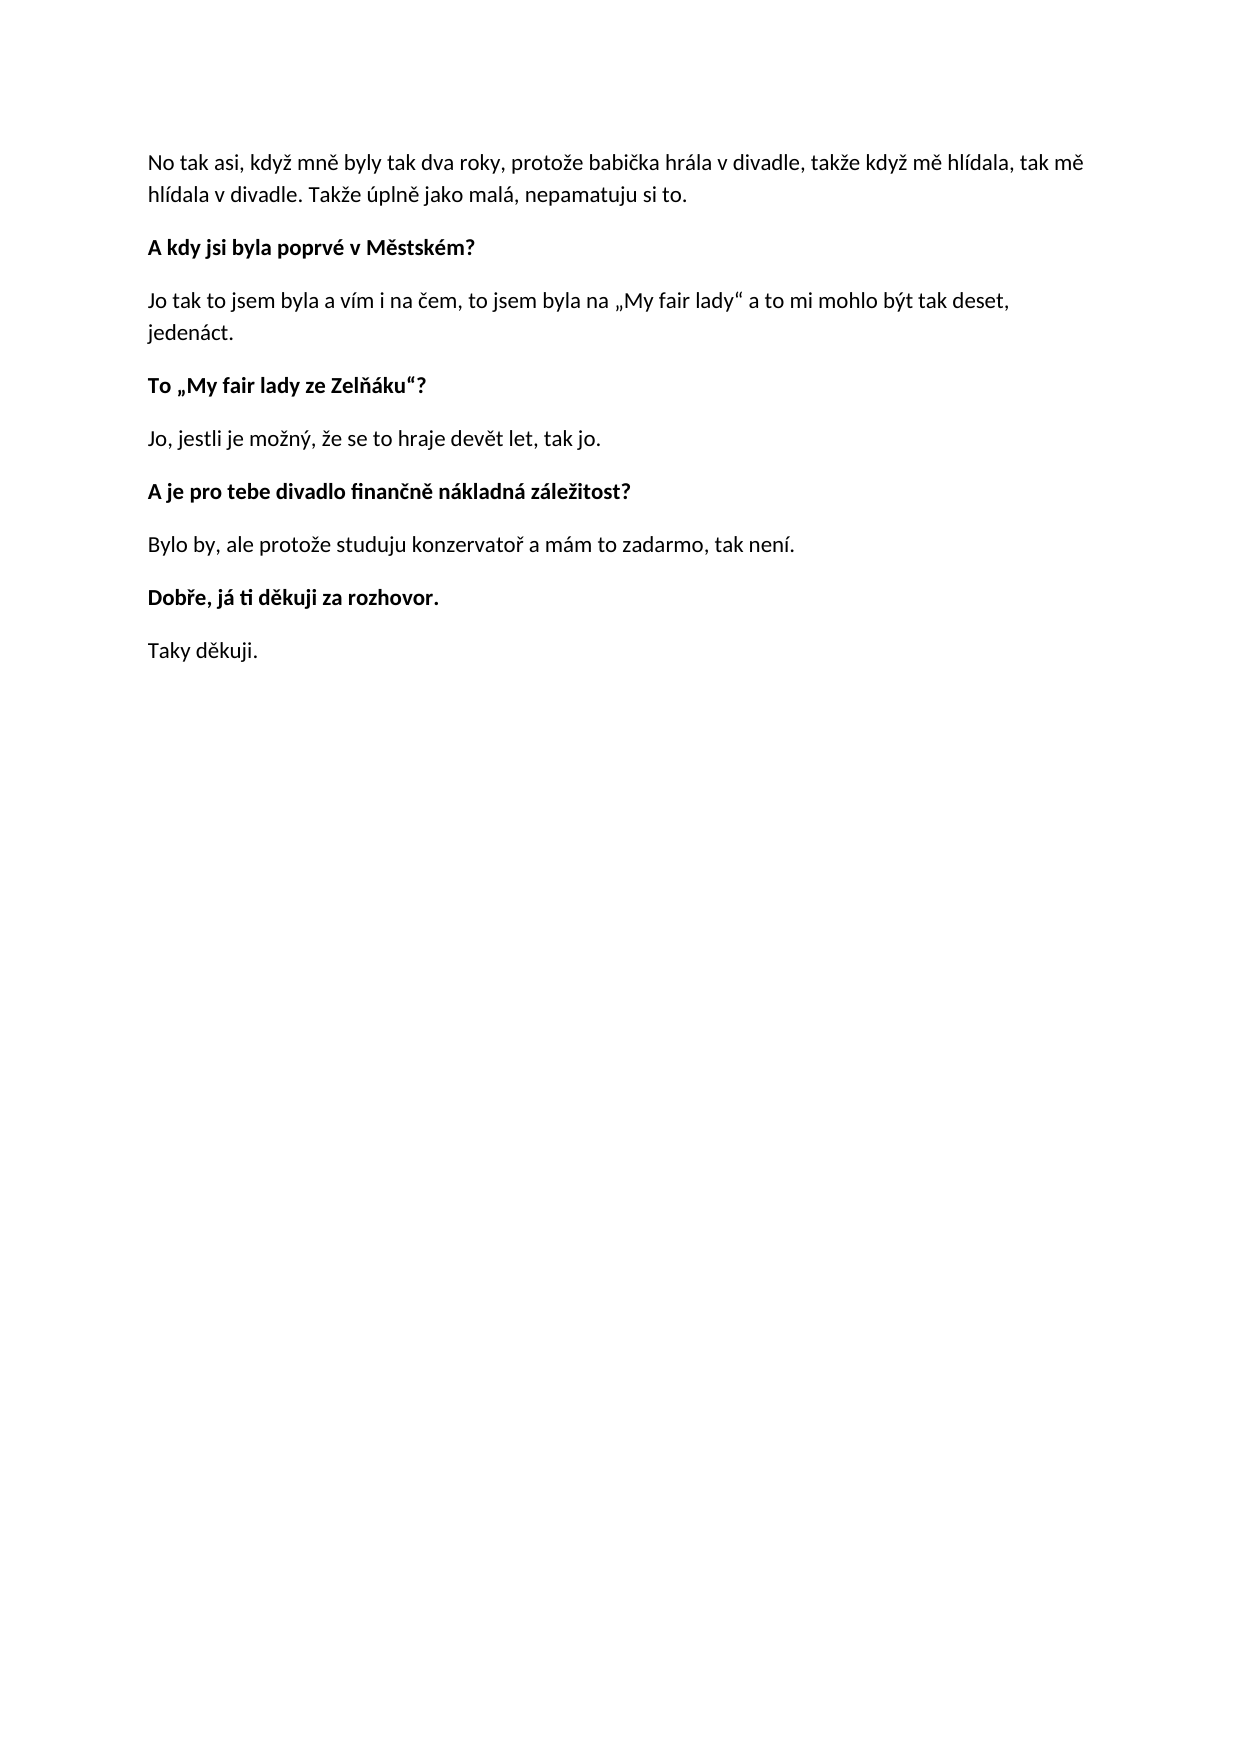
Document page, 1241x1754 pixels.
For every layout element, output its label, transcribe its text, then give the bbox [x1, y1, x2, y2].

text Bylo by, ale protože studuju konzervatoř a mám to zadarmo, tak není. [148, 530, 1093, 558]
text No tak asi, když mně byly tak dva roky, protože babička hrála v divadle, takže když mě hlídala, tak mě hlídala v divadle. Takže úplně jako malá, nepamatuju si to. [148, 148, 1093, 208]
text A je pro tebe divadlo finančně nákladná záležitost? [148, 477, 1093, 505]
text Jo, jestli je možný, že se to hraje devět let, tak jo. [148, 424, 1093, 452]
text To „My fair lady ze Zelňáku“? [148, 371, 1093, 399]
text Dobře, já ti děkuji za rozhovor. [148, 583, 1093, 611]
text Jo tak to jsem byla a vím i na čem, to jsem byla na „My fair lady“ a to mi mohlo být tak deset, jedenáct. [148, 286, 1093, 346]
text A kdy jsi byla poprvé v Městském? [148, 233, 1093, 261]
text Taky děkuji. [148, 636, 1093, 664]
